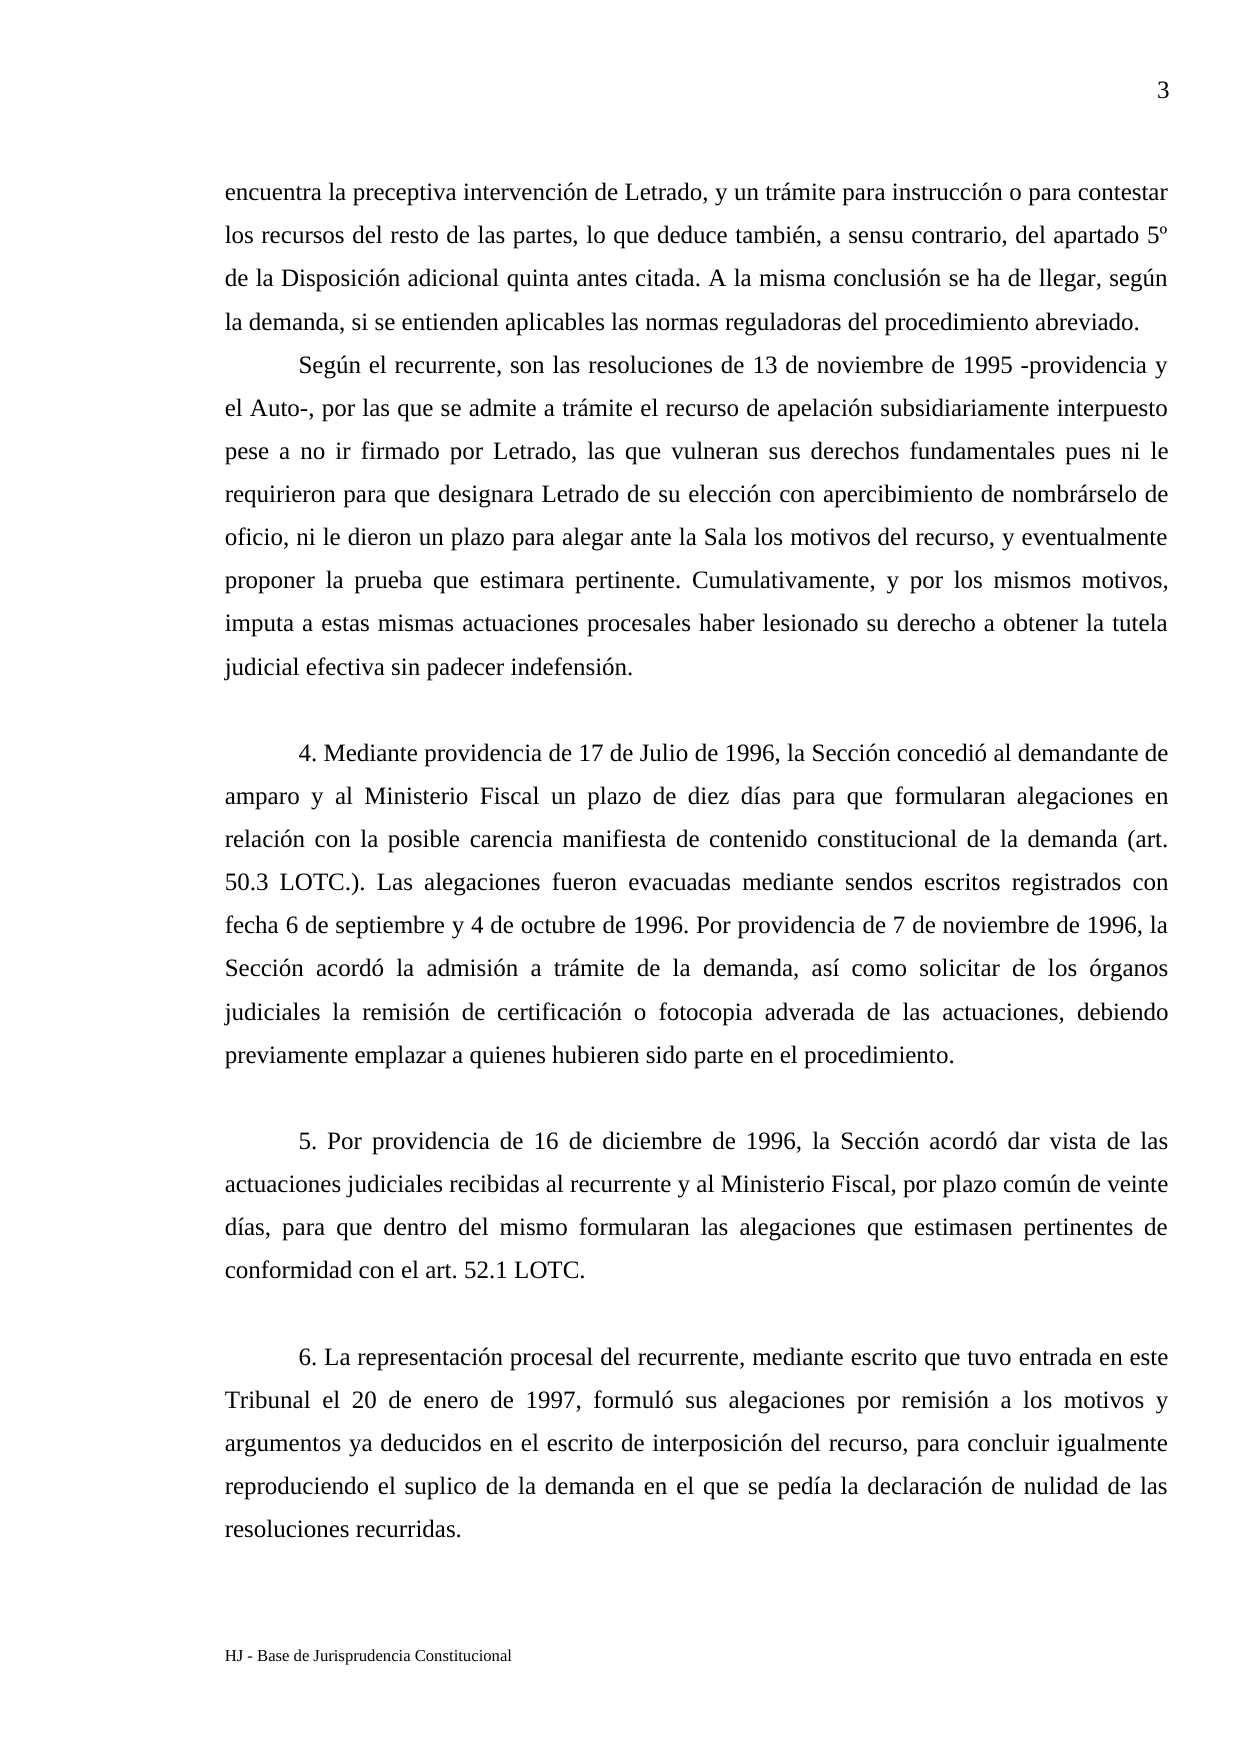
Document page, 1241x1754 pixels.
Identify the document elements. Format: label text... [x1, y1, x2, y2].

text Según el recurrente, son las resoluciones de 13 de noviembre de 1995 -providencia y el Auto-, por las que se admite a trámite el recurso de apelación subsidiariamente interpuesto pese a no ir firmado por Letrado, las que vulneran sus derechos fundamentales pues ni le requirieron para que designara Letrado de su elección con apercibimiento de nombrárselo de oficio, ni le dieron un plazo para alegar ante la Sala los motivos del recurso, y eventualmente proponer la prueba que estimara pertinente. Cumulativamente, y por los mismos motivos, imputa a estas mismas actuaciones procesales haber lesionado su derecho a obtener la tutela judicial efectiva sin padecer indefensión. [224, 350, 1169, 680]
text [224, 177, 1169, 335]
text 4. Mediante providencia de 17 de Julio de 1996, la Sección concedió al demandante de amparo y al Ministerio Fiscal un plazo de diez días para que formularan alegaciones en relación con la posible carencia manifiesta de contenido constitucional de la demanda (art. 50.3 LOTC.). Las alegaciones fueron evacuadas mediante sendos escritos registrados con fecha 6 de septiembre y 4 de octubre de 1996. Por providencia de 7 de noviembre de 1996, la Sección acordó la admisión a trámite de la demanda, así como solicitar de los órganos judiciales la remisión de certificación o fotocopia adverada de las actuaciones, debiendo previamente emplazar a quienes hubieren sido parte en el procedimiento. [224, 738, 1169, 1068]
text 6. La representación procesal del recurrente, mediante escrito que tuvo entrada en este Tribunal el 20 de enero de 1997, formuló sus alegaciones por remisión a los motivos y argumentos ya deducidos en el escrito de interposición del recurso, para concluir igualmente reproduciendo el suplico de la demanda en el que se pedía la declaración de nulidad de las resoluciones recurridas. [224, 1342, 1169, 1543]
text 5. Por providencia de 16 de diciembre de 1996, la Sección acordó dar vista de las actuaciones judiciales recibidas al recurrente y al Ministerio Fiscal, por plazo común de veinte días, para que dentro del mismo formularan las alegaciones que estimasen pertinentes de conformidad con el art. 52.1 LOTC. [224, 1126, 1169, 1284]
